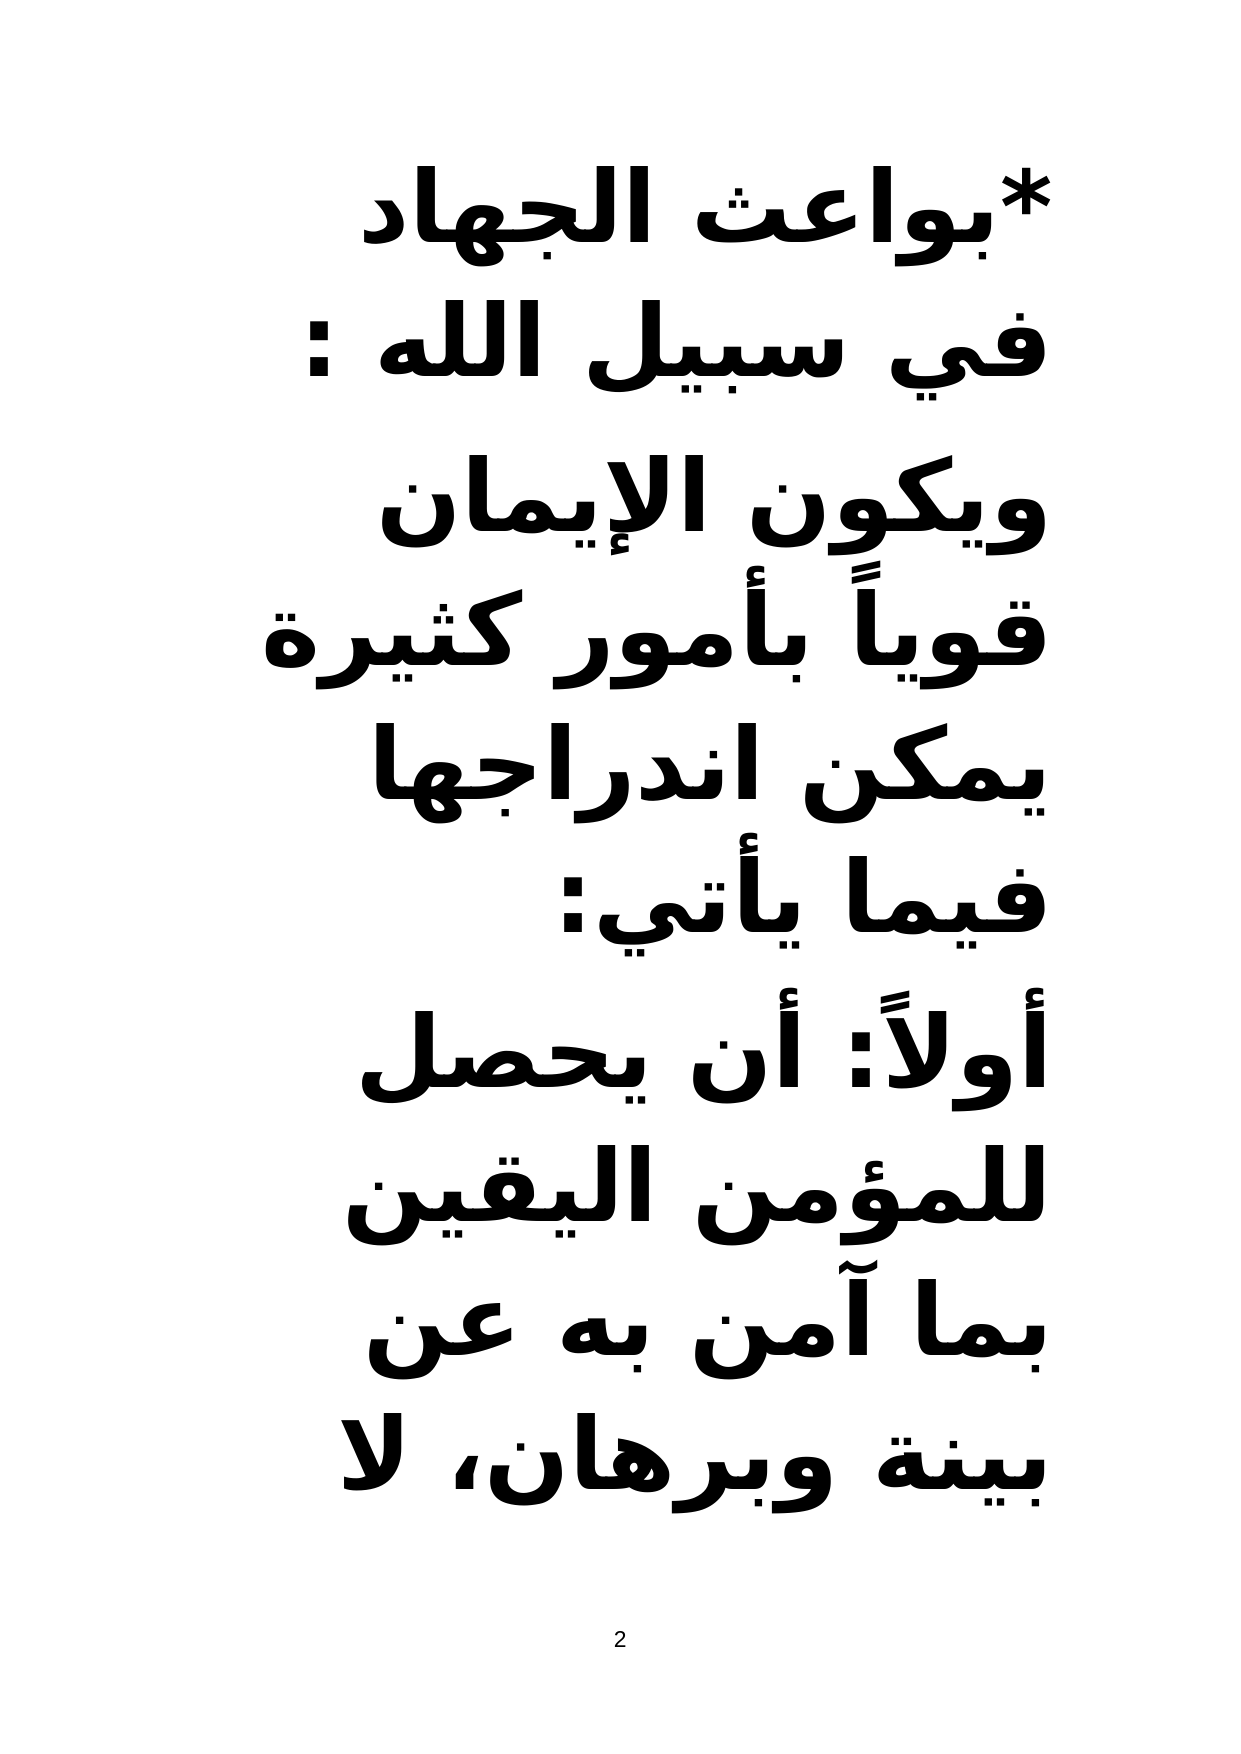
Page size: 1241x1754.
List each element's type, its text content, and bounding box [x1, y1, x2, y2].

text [187, 995, 1053, 1513]
text ويكون الإيمان قوياً بأمور كثيرة يمكن اندراجها فيما يأتي: [187, 438, 1053, 957]
text *بواعث الجهاد في سبيل الله : [187, 150, 1053, 400]
